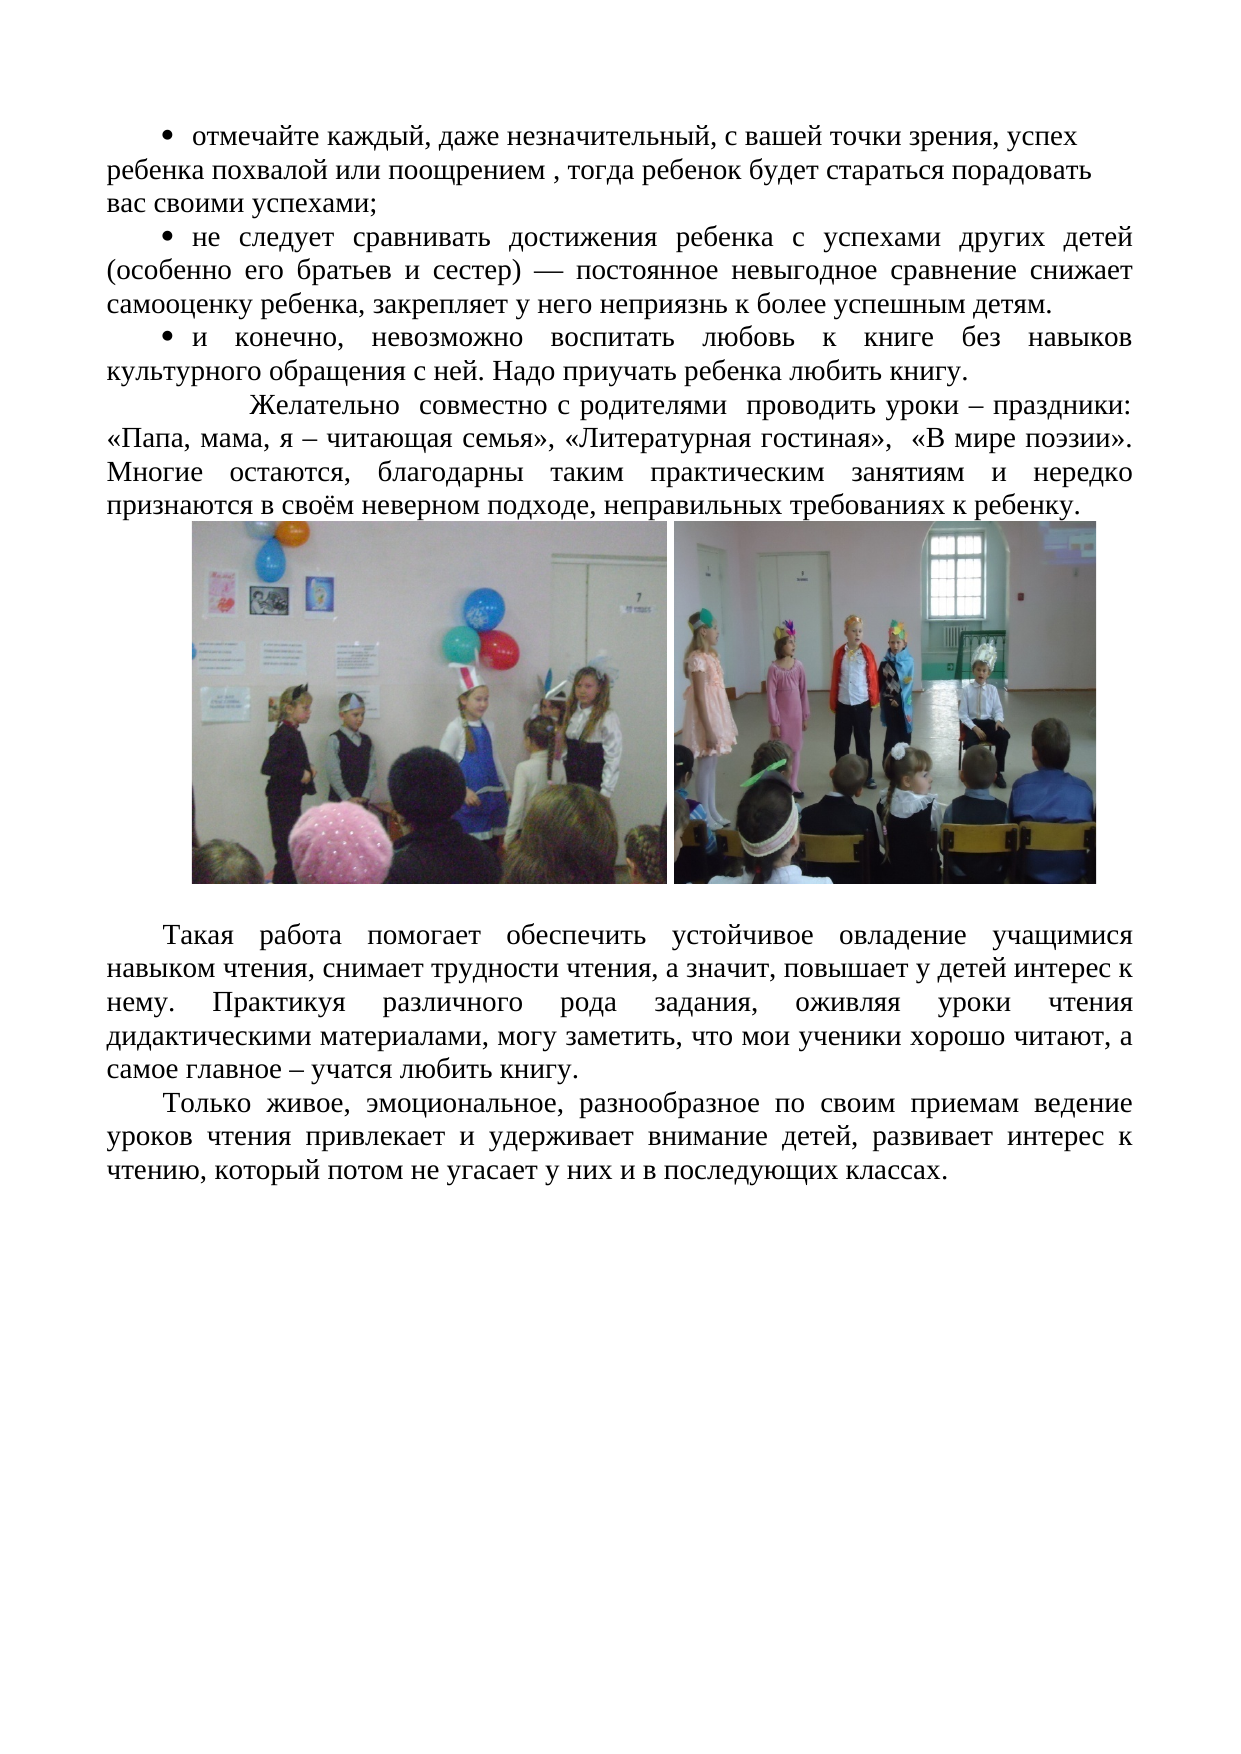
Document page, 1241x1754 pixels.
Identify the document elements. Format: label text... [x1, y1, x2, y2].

list отмечайте каждый, даже незначительный, с вашей точки зрения, успех ребенка похвалой или поощрением , тогда ребенок будет стараться порадовать вас своими успехами; [106, 118, 1134, 219]
picture [674, 521, 1097, 884]
text Такая работа помогает обеспечить устойчивое овладение учащимися навыком чтения, снимает трудности чтения, а значит, повышает у детей интерес к нему. Практикуя различного рода задания, оживляя уроки чтения дидактическими материалами, могу заметить, что мои ученики хорошо читают, а самое главное – учатся любить книгу. [106, 917, 1134, 1085]
text Только живое, эмоциональное, разнообразное по своим приемам ведение уроков чтения привлекает и удерживает внимание детей, развивает интерес к чтению, который потом не угасает у них и в последующих классах. [106, 1085, 1134, 1185]
list и конечно, невозможно воспитать любовь к книге без навыков культурного обращения с ней. Надо приучать ребенка любить книгу. [106, 319, 1134, 387]
text Желательно совместно с родителями проводить уроки – праздники: «Папа, мама, я – читающая семья», «Литературная гостиная», «В мире поэзии». Многие остаются, благодарны таким практическим занятиям и нередко признаются в своём неверном подходе, неправильных требованиях к ребенку. [106, 387, 1134, 521]
list не следует сравнивать достижения ребенка с успехами других детей (особенно его братьев и сестер) — постоянное невыгодное сравнение снижает самооценку ребенка, закрепляет у него неприязнь к более успешным детям. [106, 219, 1134, 319]
picture [191, 521, 667, 884]
